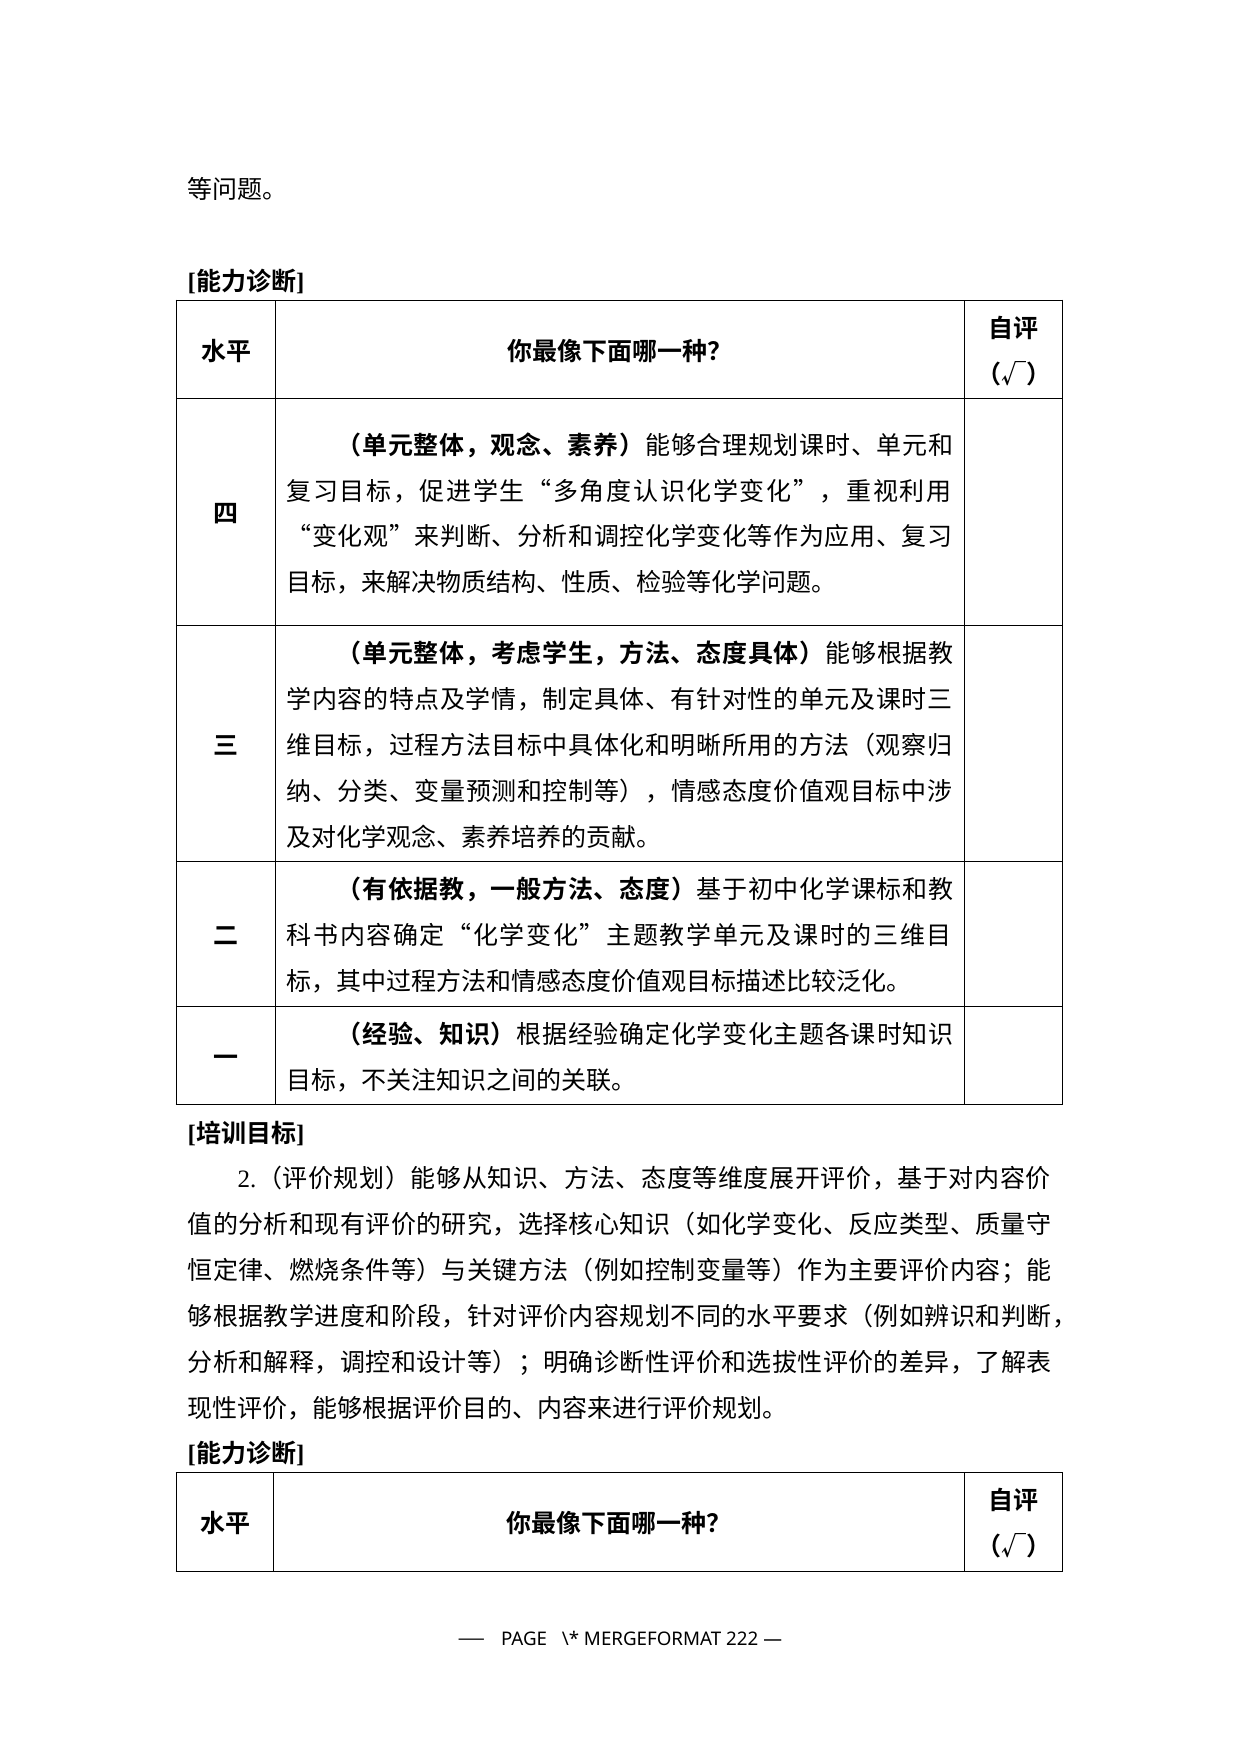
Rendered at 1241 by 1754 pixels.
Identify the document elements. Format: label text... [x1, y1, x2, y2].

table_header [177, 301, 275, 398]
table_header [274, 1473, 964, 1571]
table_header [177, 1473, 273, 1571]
text [能力诊断] [187, 1426, 1053, 1472]
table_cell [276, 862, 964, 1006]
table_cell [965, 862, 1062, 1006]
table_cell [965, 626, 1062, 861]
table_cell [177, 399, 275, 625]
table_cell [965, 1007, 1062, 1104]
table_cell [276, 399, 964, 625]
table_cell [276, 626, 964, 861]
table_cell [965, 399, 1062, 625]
text [培训目标] [187, 1105, 1053, 1151]
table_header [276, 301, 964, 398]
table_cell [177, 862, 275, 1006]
text [能力诊断] [187, 254, 1053, 299]
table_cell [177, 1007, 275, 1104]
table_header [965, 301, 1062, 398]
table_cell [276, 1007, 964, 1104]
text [187, 162, 1053, 208]
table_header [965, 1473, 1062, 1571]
text 2.（评价规划）能够从知识、方法、态度等维度展开评价，基于对内容价值的分析和现有评价的研究，选择核心知识（如化学变化、反应类型、质量守恒定律、燃烧条件等）与关键方法（例如控制变量等）作为主要评价内容；能够根据教学进度和阶段，针对评价内容规划不同的水平要求（例如辨识和判断，分析和解释，调控和设计等）；明确诊断性评价和选拔性评价的差异，了解表现性评价，能够根据评价目的、内容来进行评价规划。 [187, 1151, 1053, 1426]
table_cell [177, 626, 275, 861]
